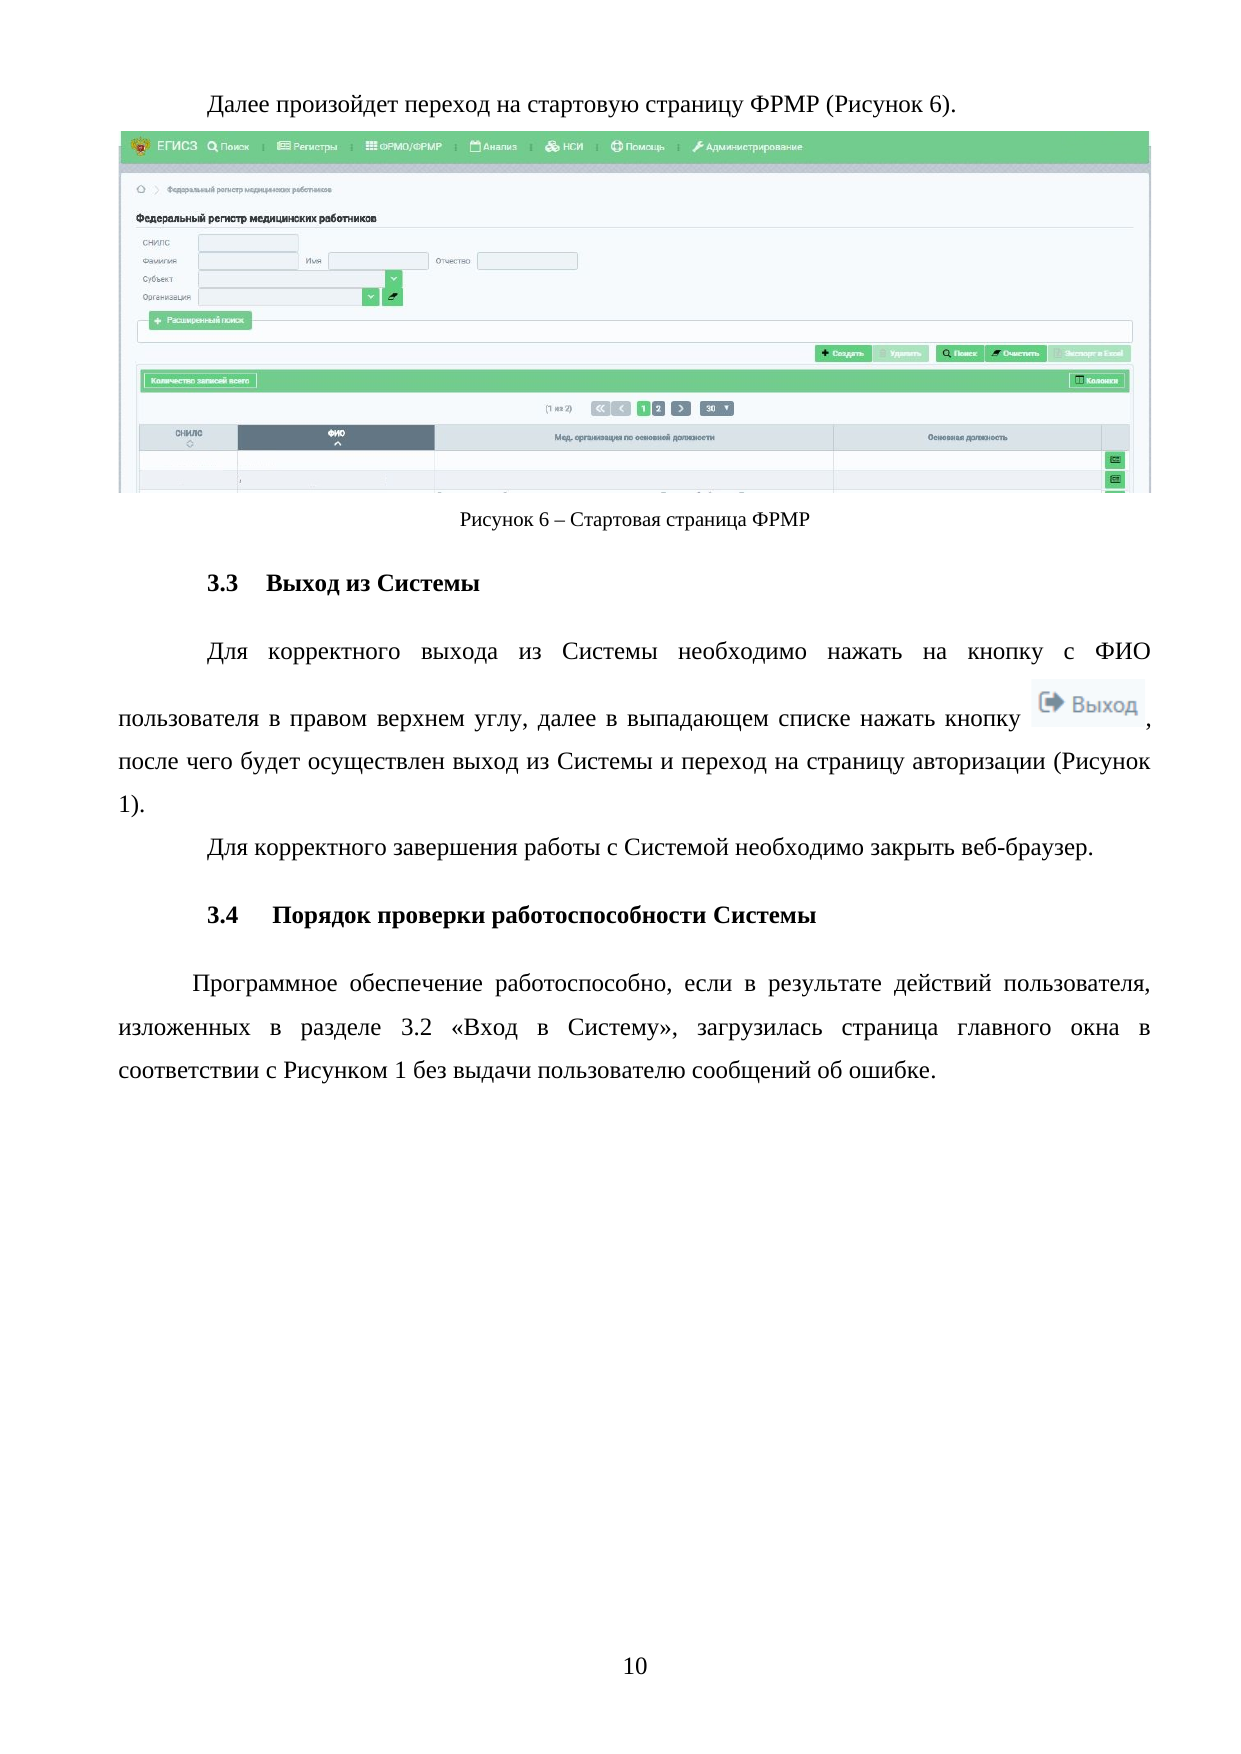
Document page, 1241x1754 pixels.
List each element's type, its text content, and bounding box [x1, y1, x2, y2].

list Для корректного завершения работы с Системой необходимо закрыть веб-браузер. [118, 832, 1152, 861]
list Рисунок 6 – Стартовая страница ФРМР [118, 507, 1152, 531]
subtitle Выход из Системы [207, 568, 1152, 597]
picture [1031, 679, 1146, 727]
list Далее произойдет переход на стартовую страницу ФРМР (Рисунок 6). [118, 89, 1152, 117]
list Для корректного выхода из Системы необходимо нажать на кнопку с ФИО пользователя в правом верхнем углу, далее в выпадающем списке нажать кнопку , после чего будет осуществлен выход из Системы и переход на страницу авторизации (Рисунок 1). [118, 636, 1152, 818]
subtitle Порядок проверки работоспособности Системы [207, 900, 1152, 929]
text Программное обеспечение работоспособно, если в результате действий пользователя, изложенных в разделе 3.2 «Вход в Систему», загрузилась страница главного окна в соответствии с Рисунком 1 без выдачи пользователю сообщений об ошибке. [118, 968, 1152, 1083]
picture [118, 131, 1152, 493]
